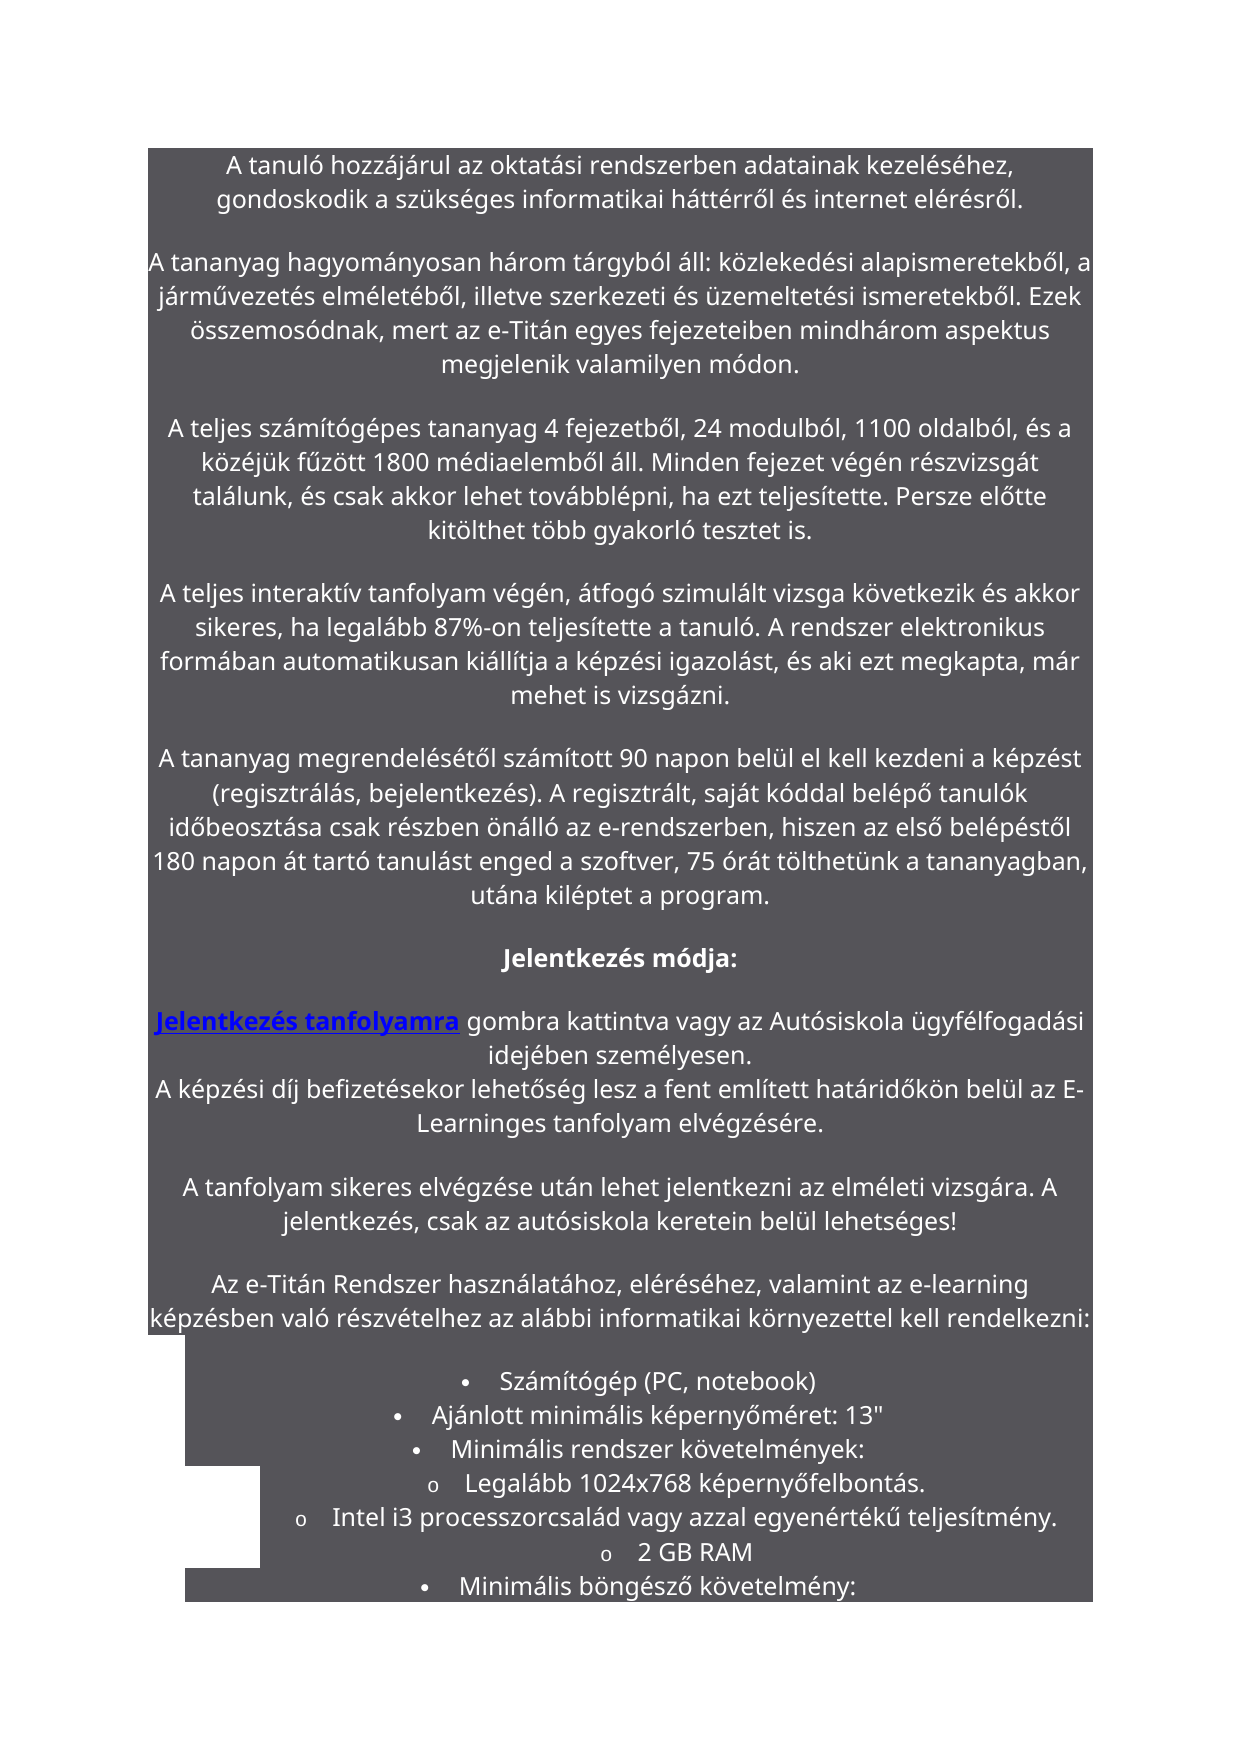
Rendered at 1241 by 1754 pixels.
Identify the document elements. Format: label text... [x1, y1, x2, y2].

list Minimális böngésző követelmény: [185, 1568, 1093, 1602]
list Számítógép (PC, notebook) [185, 1364, 1093, 1398]
text A teljes interaktív tanfolyam végén, átfogó szimulált vizsga következik és akkor sikeres, ha legalább 87%-on teljesítette a tanuló. A rendszer elektronikus formában automatikusan kiállítja a képzési igazolást, és aki ezt megkapta, már mehet is vizsgázni. [148, 576, 1093, 712]
text Az e-Titán Rendszer használatához, eléréséhez, valamint az e-learning képzésben való részvételhez az alábbi informatikai környezettel kell rendelkezni: [148, 1267, 1093, 1335]
text A teljes számítógépes tananyag 4 fejezetből, 24 modulból, 1100 oldalból, és a közéjük fűzött 1800 médiaelemből áll. Minden fejezet végén részvizsgát találunk, és csak akkor lehet továbblépni, ha ezt teljesítette. Persze előtte kitölthet több gyakorló tesztet is. [148, 410, 1093, 547]
list 2 GB RAM [260, 1534, 1093, 1568]
list Ajánlott minimális képernyőméret: 13" [185, 1398, 1093, 1432]
list Intel i3 processzorcsalád vagy azzal egyenértékű teljesítmény. [260, 1500, 1093, 1534]
list Legalább 1024x768 képernyőfelbontás. [260, 1466, 1093, 1500]
text A tananyag hagyományosan három tárgyból áll: közlekedési alapismeretekből, a járművezetés elméletéből, illetve szerkezeti és üzemeltetési ismeretekből. Ezek összemosódnak, mert az e-Titán egyes fejezeteiben mindhárom aspektus megjelenik valamilyen módon. [148, 245, 1093, 381]
text Jelentkezés módja: [148, 941, 1093, 975]
text A tananyag megrendelésétől számított 90 napon belül el kell kezdeni a képzést (regisztrálás, bejelentkezés). A regisztrált, saját kóddal belépő tanulók időbeosztása csak részben önálló az e-rendszerben, hiszen az első belépéstől 180 napon át tartó tanulást enged a szoftver, 75 órát tölthetünk a tananyagban, utána kiléptet a program. [148, 741, 1093, 911]
text A tanfolyam sikeres elvégzése után lehet jelentkezni az elméleti vizsgára. A jelentkezés, csak az autósiskola keretein belül lehetséges! [148, 1169, 1093, 1237]
text Jelentkezés tanfolyamra gombra kattintva vagy az Autósiskola ügyfélfogadási idejében személyesen. A képzési díj befizetésekor lehetőség lesz a fent említett határidőkön belül az E-Learninges tanfolyam elvégzésére. [148, 1004, 1093, 1140]
list Minimális rendszer követelmények: [185, 1432, 1093, 1466]
text A tanuló hozzájárul az oktatási rendszerben adatainak kezeléséhez, gondoskodik a szükséges informatikai háttérről és internet elérésről. [148, 148, 1093, 216]
